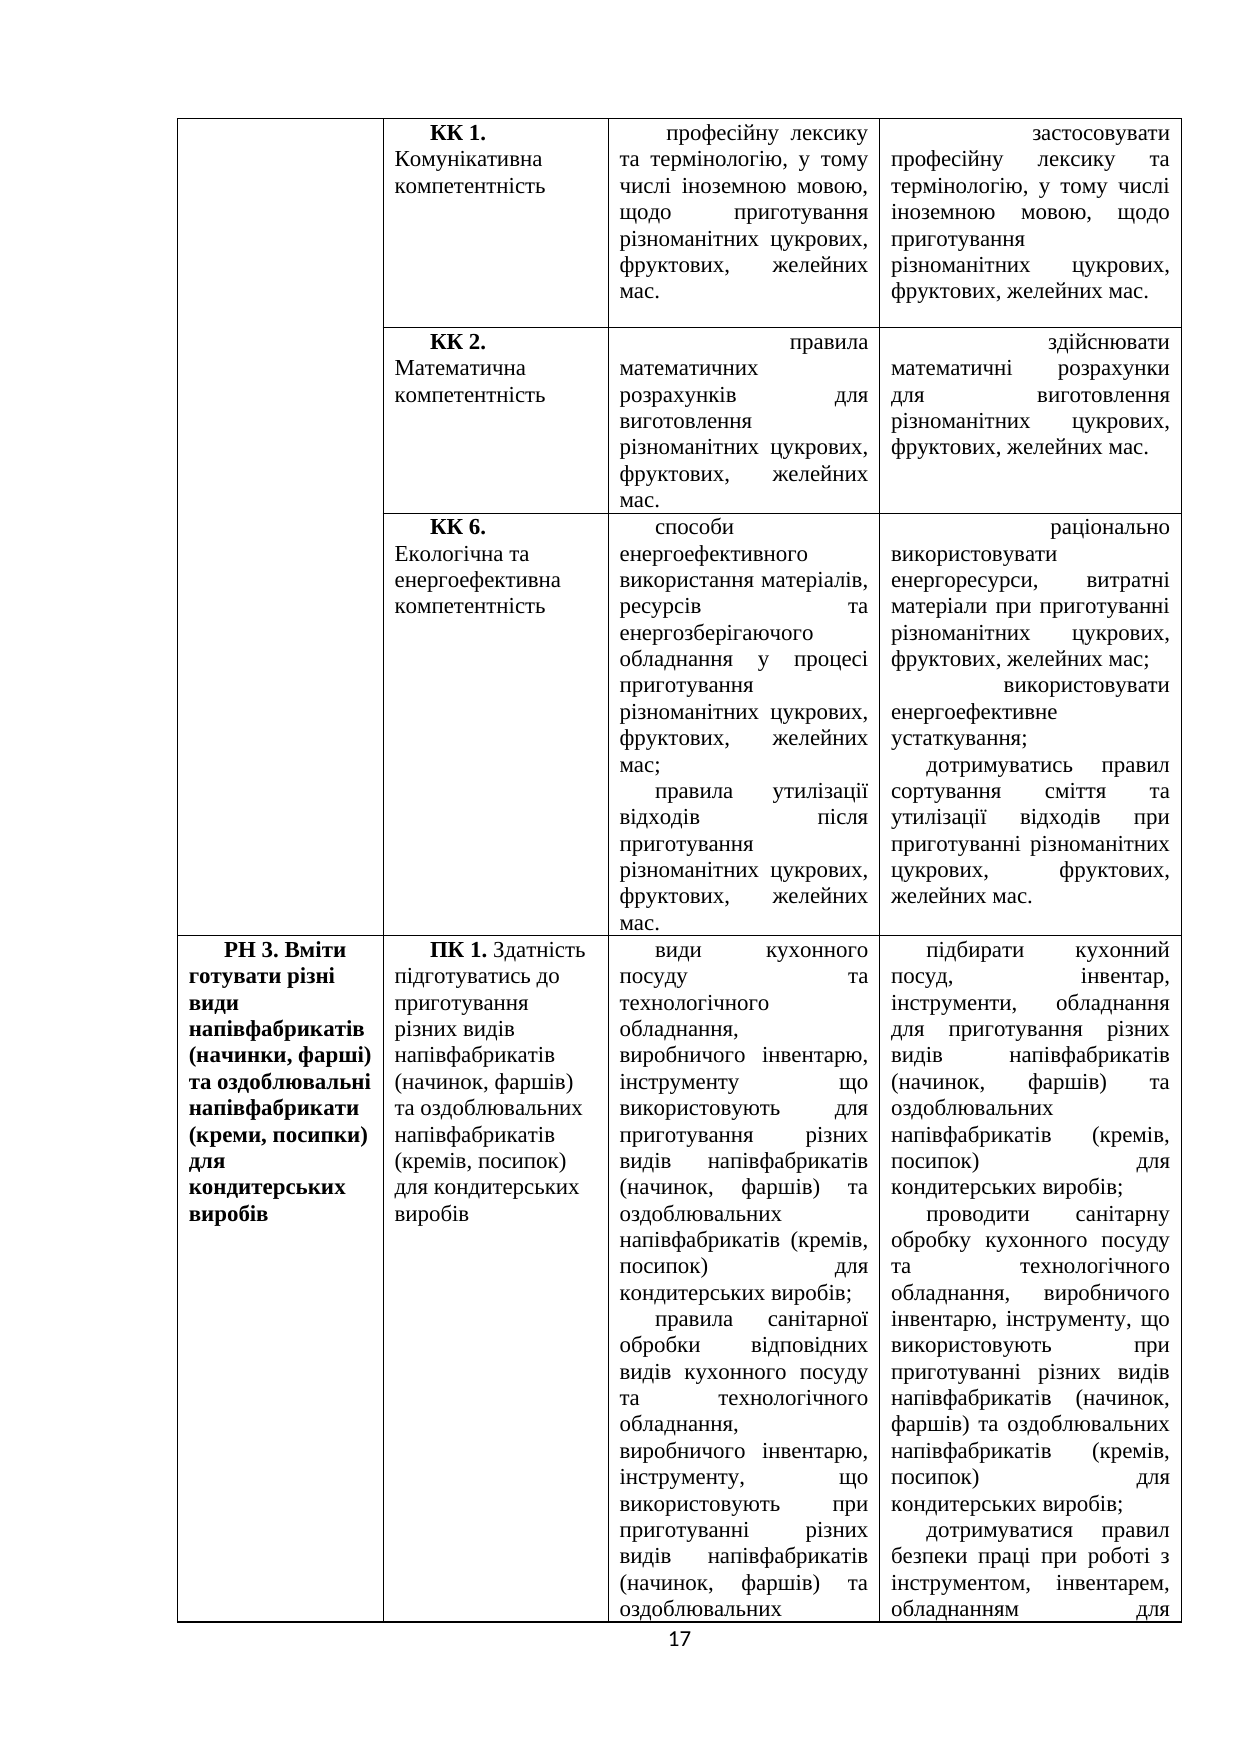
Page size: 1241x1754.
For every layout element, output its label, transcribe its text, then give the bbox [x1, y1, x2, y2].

table_cell застосовувати професійну лексику та термінологію, у тому числі іноземною мовою, щодо приготування різноманітних цукрових, фруктових, желейних мас. [880, 119, 1181, 327]
table_cell КК 1. Комунікативна компетентність [384, 119, 608, 327]
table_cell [880, 936, 1181, 1621]
table_cell професійну лексику та термінологію, у тому числі іноземною мовою, щодо приготування різноманітних цукрових, фруктових, желейних мас. [609, 119, 879, 327]
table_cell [609, 936, 879, 1621]
table_cell КК 2. Математична компетентність [384, 328, 608, 512]
table_cell правила математичних розрахунків для виготовлення різноманітних цукрових, фруктових, желейних мас. [609, 328, 879, 512]
table_cell раціонально використовувати енергоресурси, витратні матеріали при приготуванні різноманітних цукрових, фруктових, желейних мас; використовувати енергоефективне устаткування; дотримуватись правил сортування сміття та утилізації відходів при приготуванні різноманітних цукрових, фруктових, желейних мас. [880, 514, 1181, 935]
table_cell здійснювати математичні розрахунки для виготовлення різноманітних цукрових, фруктових, желейних мас. [880, 328, 1181, 512]
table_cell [178, 936, 383, 1621]
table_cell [384, 936, 608, 1621]
table_cell КК 6. Екологічна та енергоефективна компетентність [384, 514, 608, 935]
table_cell способи енергоефективного використання матеріалів, ресурсів та енергозберігаючого обладнання у процесі приготування різноманітних цукрових, фруктових, желейних мас; правила утилізації відходів після приготування різноманітних цукрових, фруктових, желейних мас. [609, 514, 879, 935]
